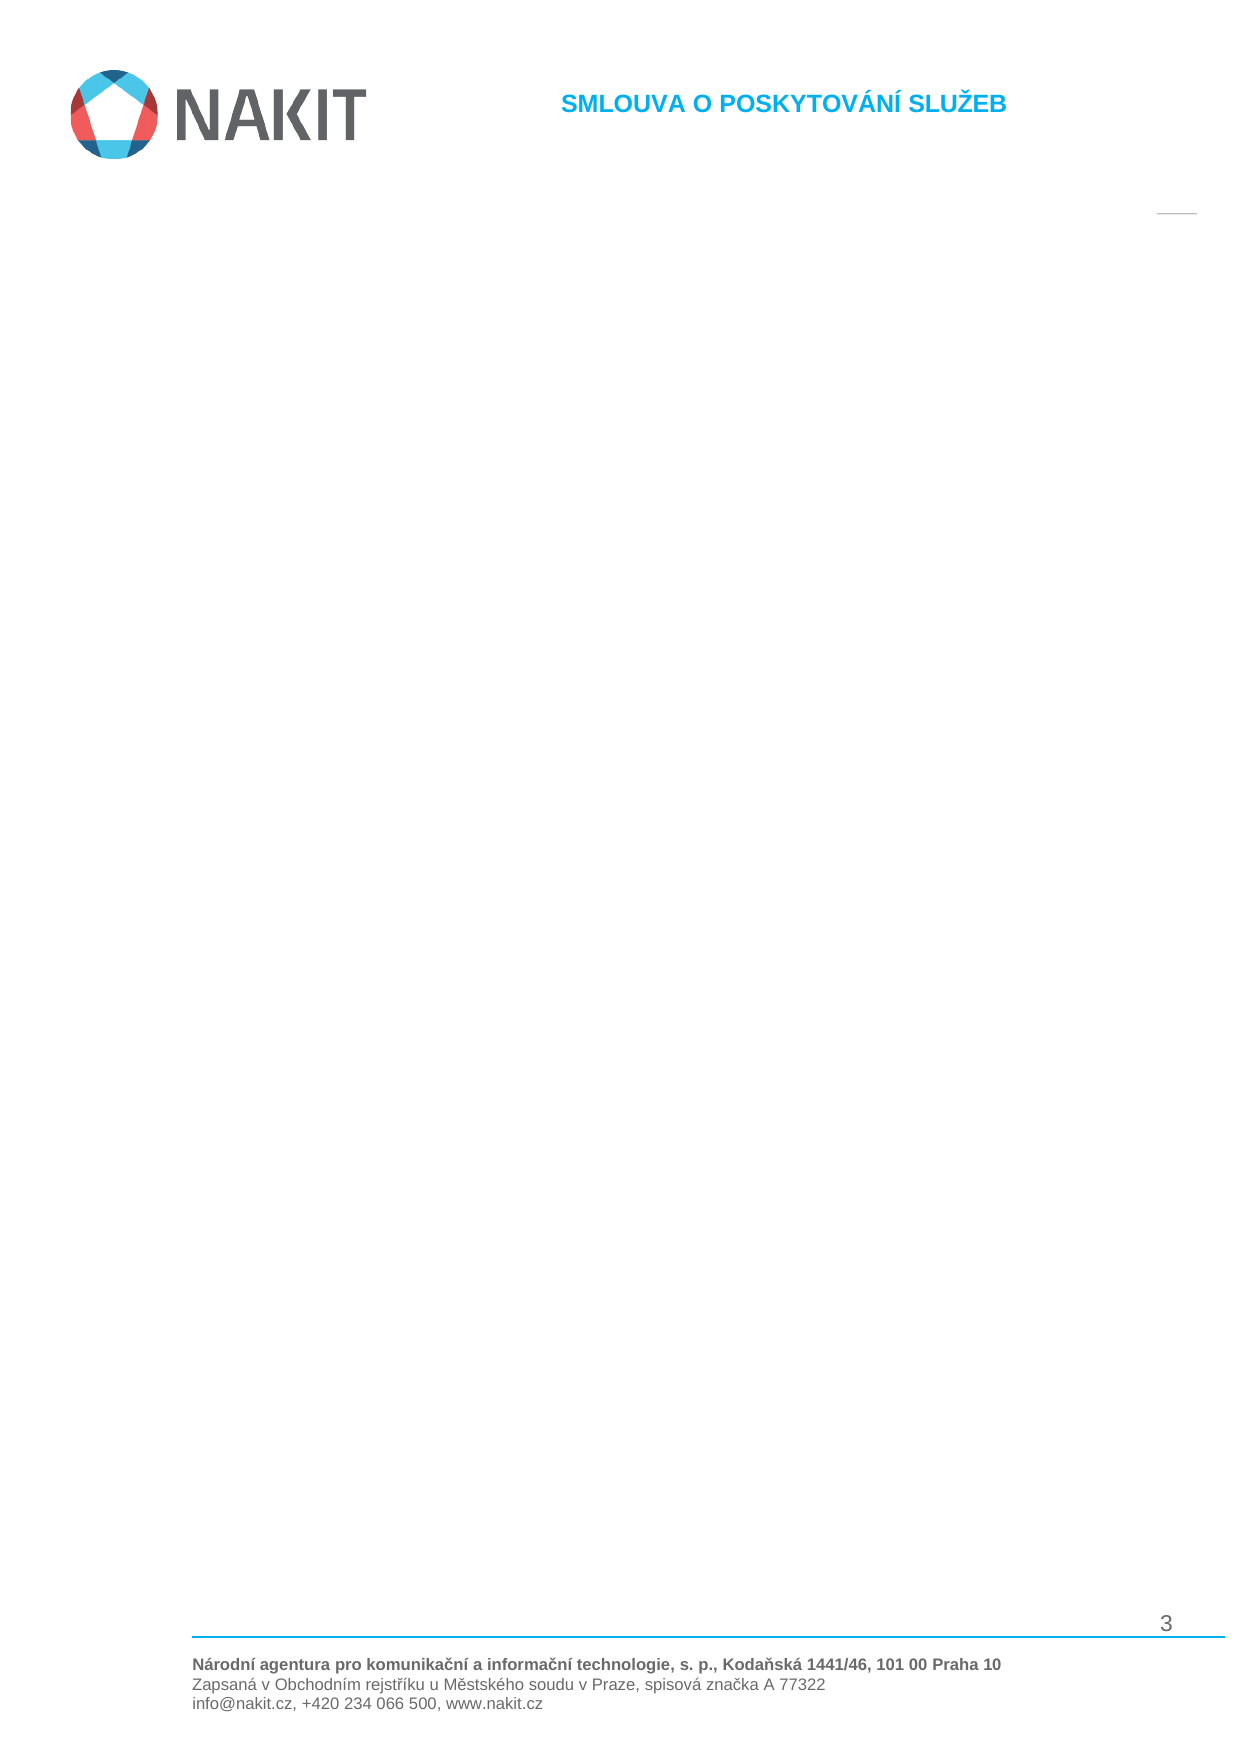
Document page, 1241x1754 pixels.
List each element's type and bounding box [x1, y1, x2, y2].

picture [70, 70, 367, 159]
